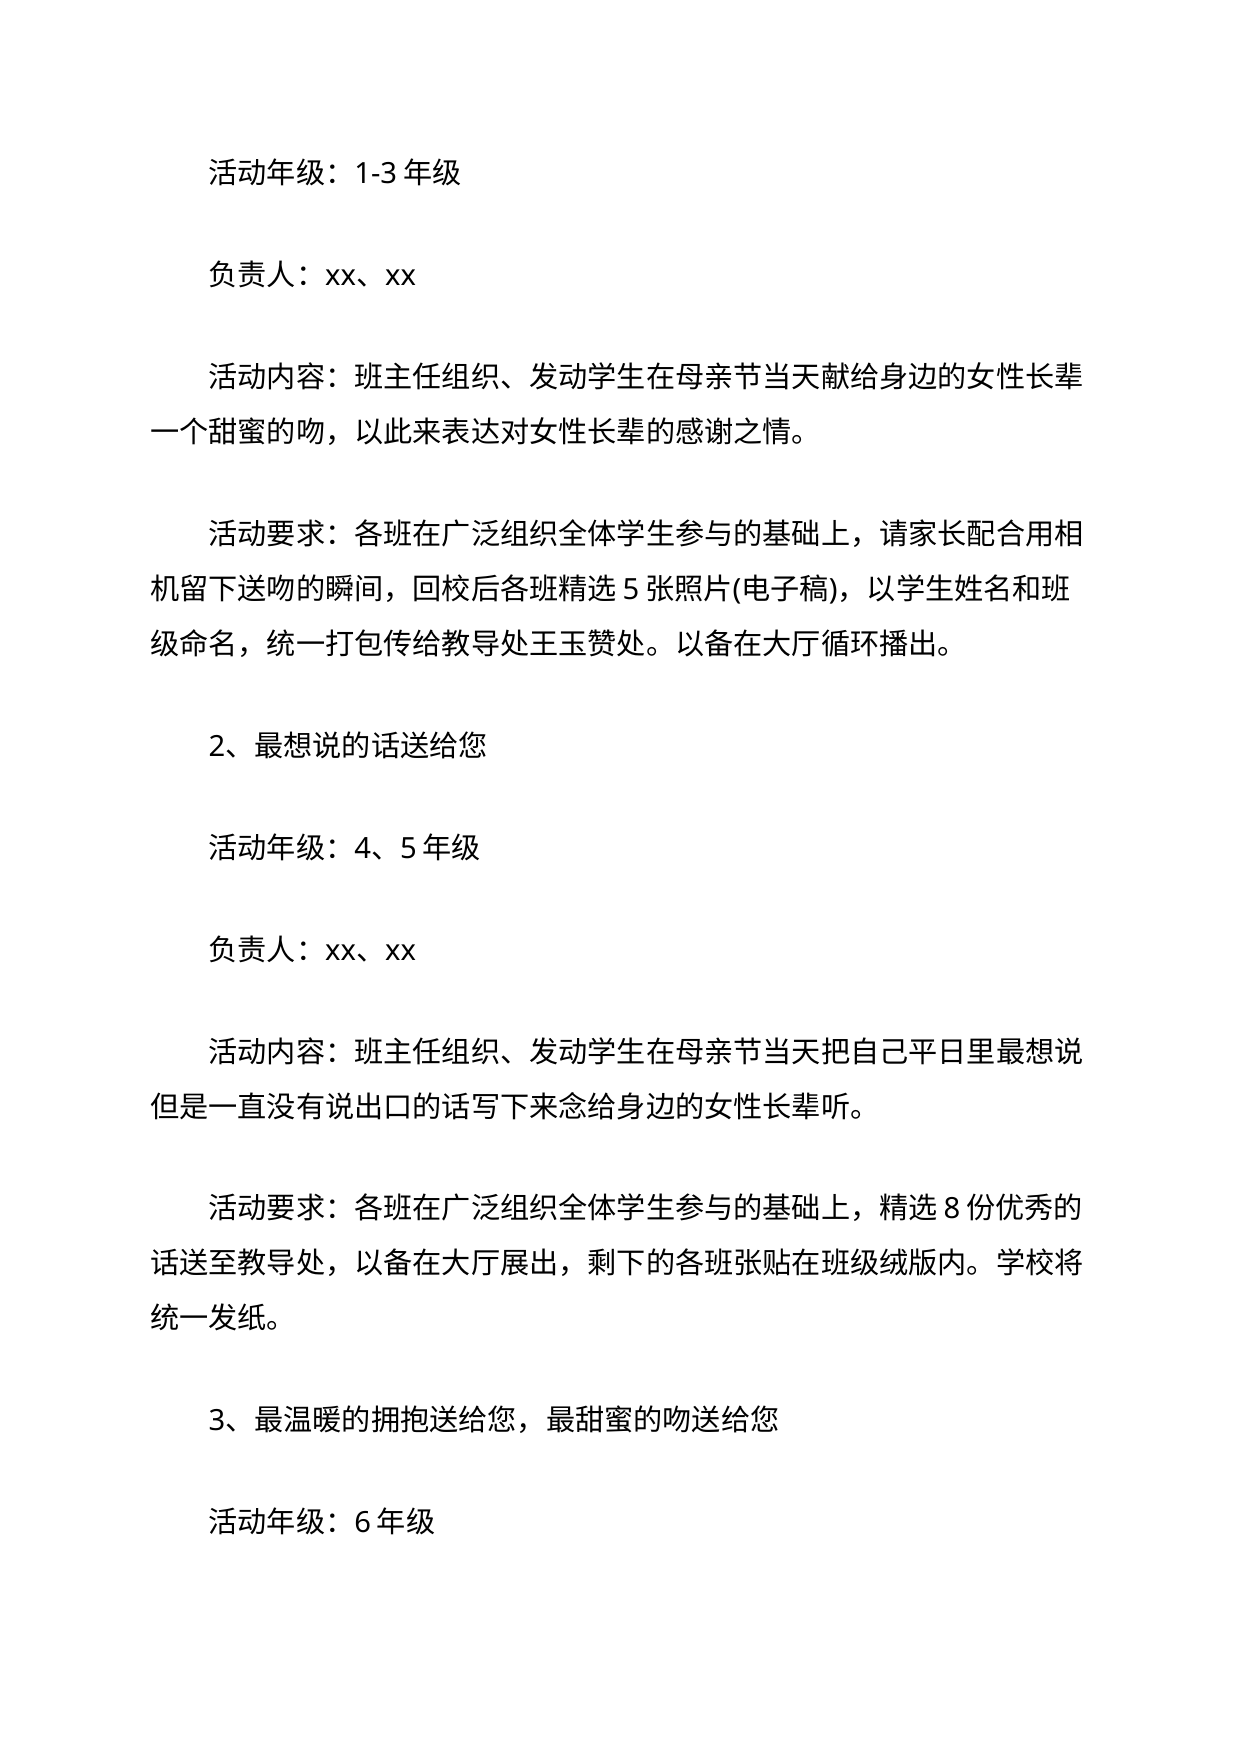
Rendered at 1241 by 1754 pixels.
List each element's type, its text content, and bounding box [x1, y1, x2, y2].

text 2、最想说的话送给您 [150, 722, 1090, 765]
text 负责人：xx、xx [150, 252, 1090, 294]
text 活动要求：各班在广泛组织全体学生参与的基础上，请家长配合用相机留下送吻的瞬间，回校后各班精选5张照片(电子稿)，以学生姓名和班级命名，统一打包传给教导处王玉赞处。以备在大厅循环播出。 [150, 511, 1090, 663]
text 活动年级：1-3年级 [150, 150, 1090, 192]
text 活动要求：各班在广泛组织全体学生参与的基础上，精选8份优秀的话送至教导处，以备在大厅展出，剩下的各班张贴在班级绒版内。学校将统一发纸。 [150, 1185, 1090, 1337]
text 活动年级：6年级 [150, 1498, 1090, 1541]
text 活动年级：4、5年级 [150, 824, 1090, 867]
text 活动内容：班主任组织、发动学生在母亲节当天献给身边的女性长辈一个甜蜜的吻，以此来表达对女性长辈的感谢之情。 [150, 354, 1090, 451]
text 负责人：xx、xx [150, 926, 1090, 969]
text 活动内容：班主任组织、发动学生在母亲节当天把自己平日里最想说但是一直没有说出口的话写下来念给身边的女性长辈听。 [150, 1028, 1090, 1125]
text 3、最温暖的拥抱送给您，最甜蜜的吻送给您 [150, 1397, 1090, 1439]
